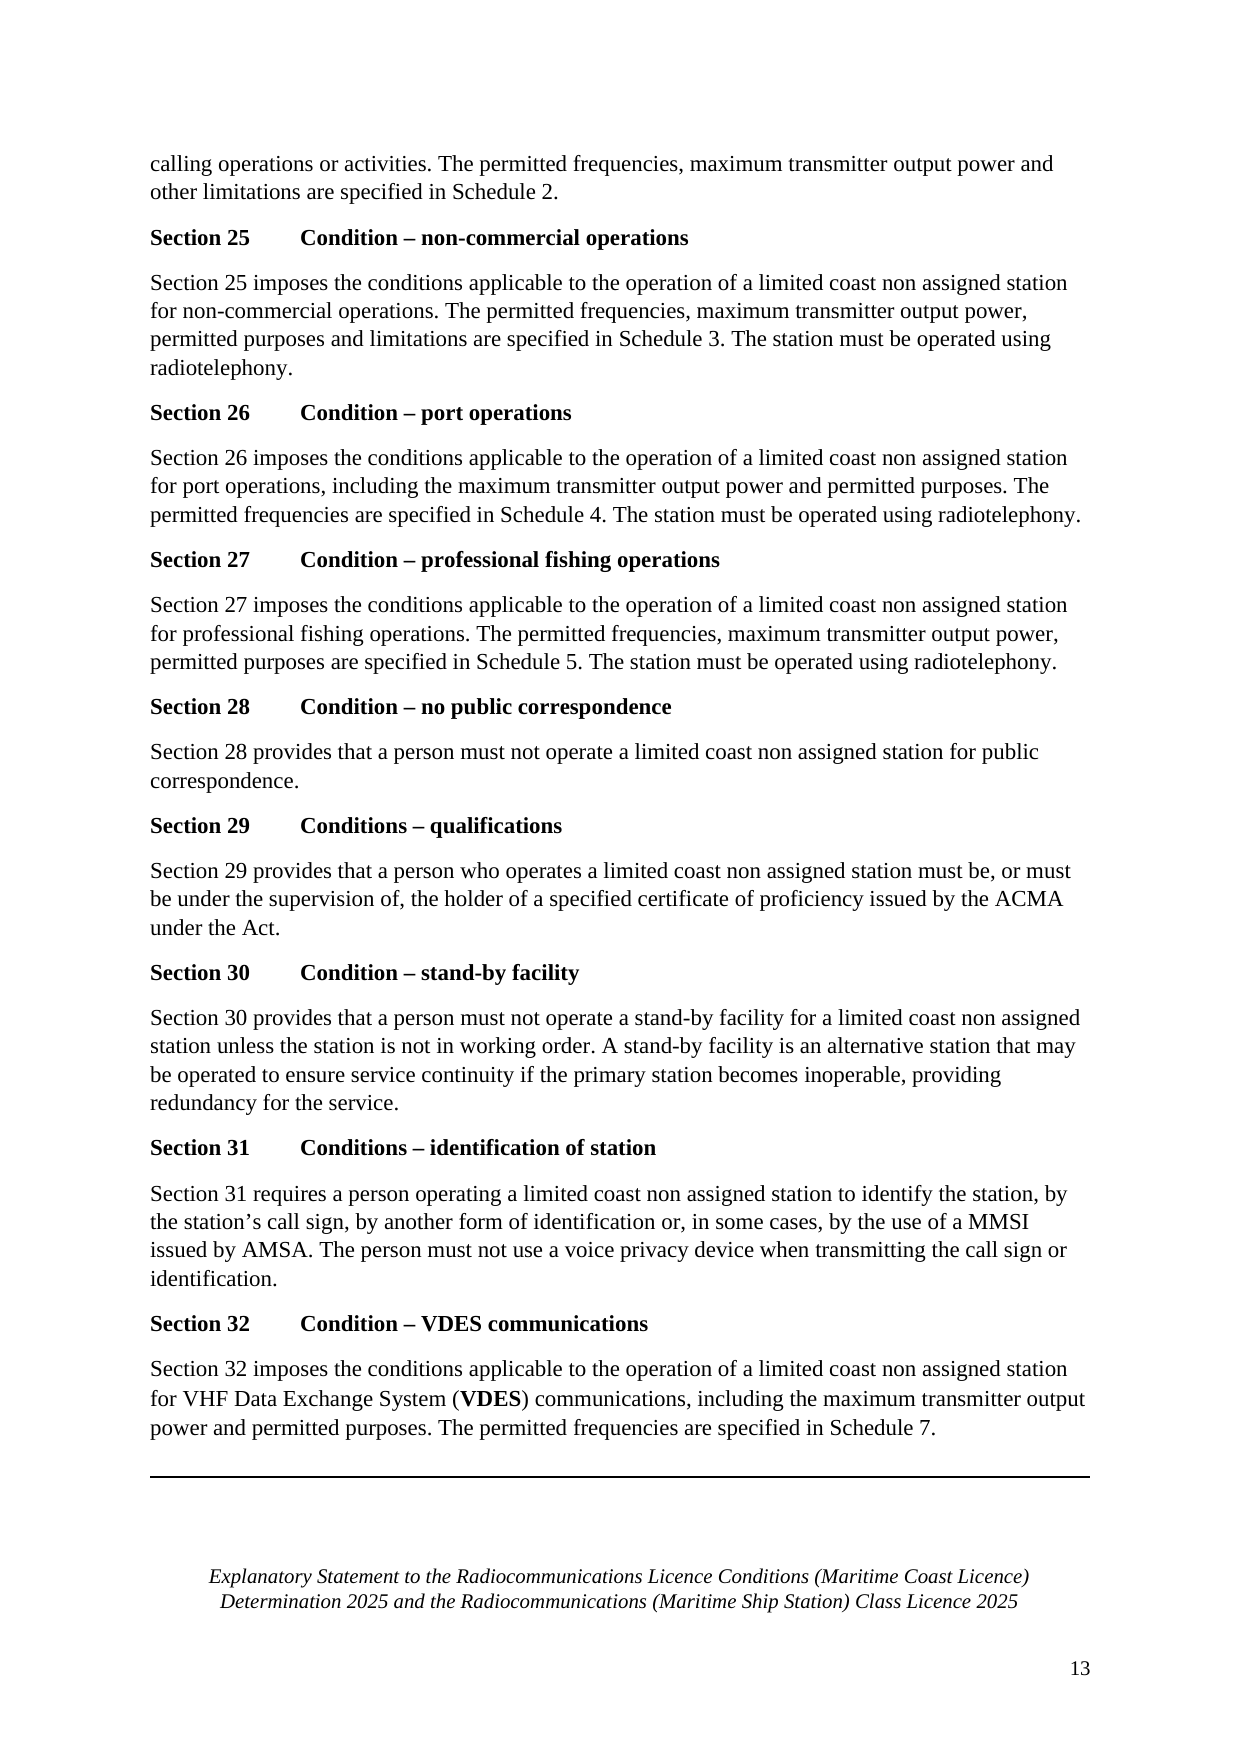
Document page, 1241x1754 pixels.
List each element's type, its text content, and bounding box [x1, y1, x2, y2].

text Section 26 Condition – port operations [150, 399, 1090, 425]
text Section 28 provides that a person must not operate a limited coast non assigned station for public correspondence. [150, 738, 1090, 793]
text Section 29 provides that a person who operates a limited coast non assigned station must be, or must be under the supervision of, the holder of a specified certificate of proficiency issued by the ACMA under the Act. [150, 857, 1090, 940]
text Section 31 Conditions – identification of station [150, 1134, 1090, 1161]
text Section 29 Conditions – qualifications [150, 812, 1090, 838]
text Section 27 Condition – professional fishing operations [150, 546, 1090, 572]
text Section 30 Condition – stand-by facility [150, 959, 1090, 985]
text Section 27 imposes the conditions applicable to the operation of a limited coast non assigned station for professional fishing operations. The permitted frequencies, maximum transmitter output power, permitted purposes are specified in Schedule 5. The station must be operated using radiotelephony. [150, 591, 1090, 674]
text Section 32 Condition – VDES communications [150, 1310, 1090, 1336]
text Section 31 requires a person operating a limited coast non assigned station to identify the station, by the station’s call sign, by another form of identification or, in some cases, by the use of a MMSI issued by AMSA. The person must not use a voice privacy device when transmitting the call sign or identification. [150, 1179, 1090, 1291]
text Section 26 imposes the conditions applicable to the operation of a limited coast non assigned station for port operations, including the maximum transmitter output power and permitted purposes. The permitted frequencies are specified in Schedule 4. The station must be operated using radiotelephony. [150, 444, 1090, 527]
text Section 30 provides that a person must not operate a stand-by facility for a limited coast non assigned station unless the station is not in working order. A stand-by facility is an alternative station that may be operated to ensure service continuity if the primary station becomes inoperable, providing redundancy for the service. [150, 1004, 1090, 1116]
text Section 28 Condition – no public correspondence [150, 693, 1090, 719]
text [150, 150, 1090, 205]
text Section 32 imposes the conditions applicable to the operation of a limited coast non assigned station for VHF Data Exchange System (VDES) communications, including the maximum transmitter output power and permitted purposes. The permitted frequencies are specified in Schedule 7. [150, 1355, 1090, 1440]
text Section 25 imposes the conditions applicable to the operation of a limited coast non assigned station for non-commercial operations. The permitted frequencies, maximum transmitter output power, permitted purposes and limitations are specified in Schedule 3. The station must be operated using radiotelephony. [150, 269, 1090, 380]
text Section 25 Condition – non-commercial operations [150, 223, 1090, 250]
